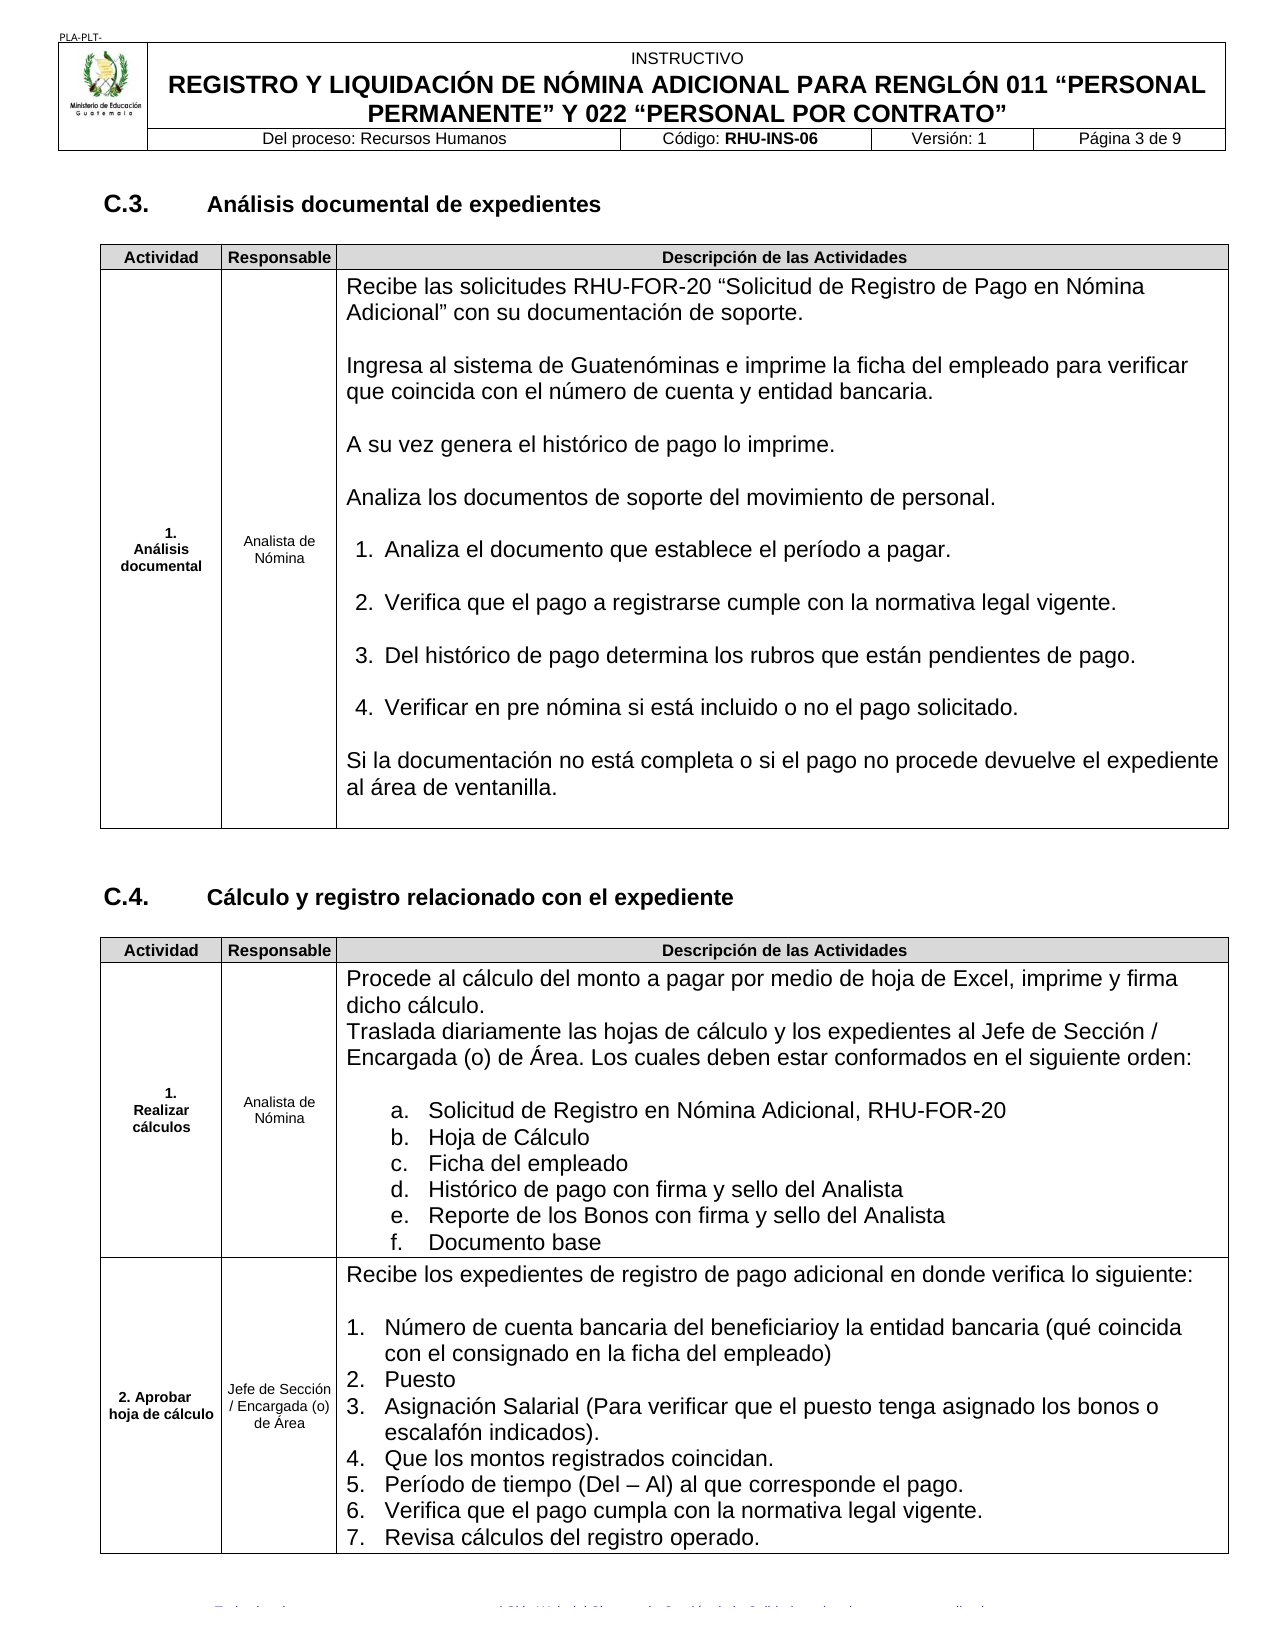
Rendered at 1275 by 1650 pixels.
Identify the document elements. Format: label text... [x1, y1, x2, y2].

table_cell 1. Realizar cálculos [101, 963, 221, 1257]
table_cell Jefe de Sección / Encargada (o) de Área [222, 1258, 336, 1553]
table_header Actividad [101, 245, 221, 269]
table_header Actividad [101, 938, 221, 962]
table_cell Versión: 1 [872, 129, 1033, 150]
table_cell Del proceso: Recursos Humanos [148, 129, 620, 150]
table_cell 2. Aprobar hoja de cálculo [101, 1258, 221, 1553]
table_cell Página 3 de 9 [1034, 129, 1225, 150]
table_cell Analista de Nómina [222, 963, 336, 1257]
table_header Responsable [222, 938, 336, 962]
picture [69, 48, 142, 118]
list Cálculo y registro relacionado con el expediente [103, 882, 1242, 911]
table_cell Código: RHU-INS-06 [621, 129, 871, 150]
table_cell Procede al cálculo del monto a pagar por medio de hoja de Excel, imprime y firma dicho cálculo. Traslada diariamente las hojas de cálculo y los expedientes al Jefe de Sección / Encargada (o) de Área. Los cuales deben estar conformados en el siguiente orden: Solicitud de Registro en Nómina Adicional, RHU-FOR-20 Hoja de Cálculo Ficha del empleado Histórico de pago con firma y sello del Analista Reporte de los Bonos con firma y sello del Analista Documento base [337, 963, 1228, 1257]
table_cell Recibe las solicitudes RHU-FOR-20 “Solicitud de Registro de Pago en Nómina Adicional” con su documentación de soporte. Ingresa al sistema de Guatenóminas e imprime la ficha del empleado para verificar que coincida con el número de cuenta y entidad bancaria. A su vez genera el histórico de pago lo imprime. Analiza los documentos de soporte del movimiento de personal. Analiza el documento que establece el período a pagar. Verifica que el pago a registrarse cumple con la normativa legal vigente. Del histórico de pago determina los rubros que están pendientes de pago. Verificar en pre nómina si está incluido o no el pago solicitado. Si la documentación no está completa o si el pago no procede devuelve el expediente al área de ventanilla. [337, 270, 1228, 828]
table_header INSTRUCTIVO REGISTRO Y LIQUIDACIÓN DE NÓMINA ADICIONAL PARA RENGLÓN 011 “PERSONAL PERMANENTE” Y 022 “PERSONAL POR CONTRATO” [148, 43, 1225, 128]
table_cell Analista de Nómina [222, 270, 336, 828]
table_header Descripción de las Actividades [337, 938, 1228, 962]
table_header [59, 43, 147, 150]
list Análisis documental de expedientes [103, 189, 1242, 218]
table_header Descripción de las Actividades [337, 245, 1228, 269]
table_header Responsable [222, 245, 336, 269]
table_cell 1. Análisis documental [101, 270, 221, 828]
table_cell Recibe los expedientes de registro de pago adicional en donde verifica lo siguiente: Número de cuenta bancaria del beneficiarioy la entidad bancaria (qué coincida con el consignado en la ficha del empleado) Puesto Asignación Salarial (Para verificar que el puesto tenga asignado los bonos o escalafón indicados). Que los montos registrados coincidan. Período de tiempo (Del – Al) al que corresponde el pago. Verifica que el pago cumpla con la normativa legal vigente. Revisa cálculos del registro operado. [337, 1258, 1228, 1553]
